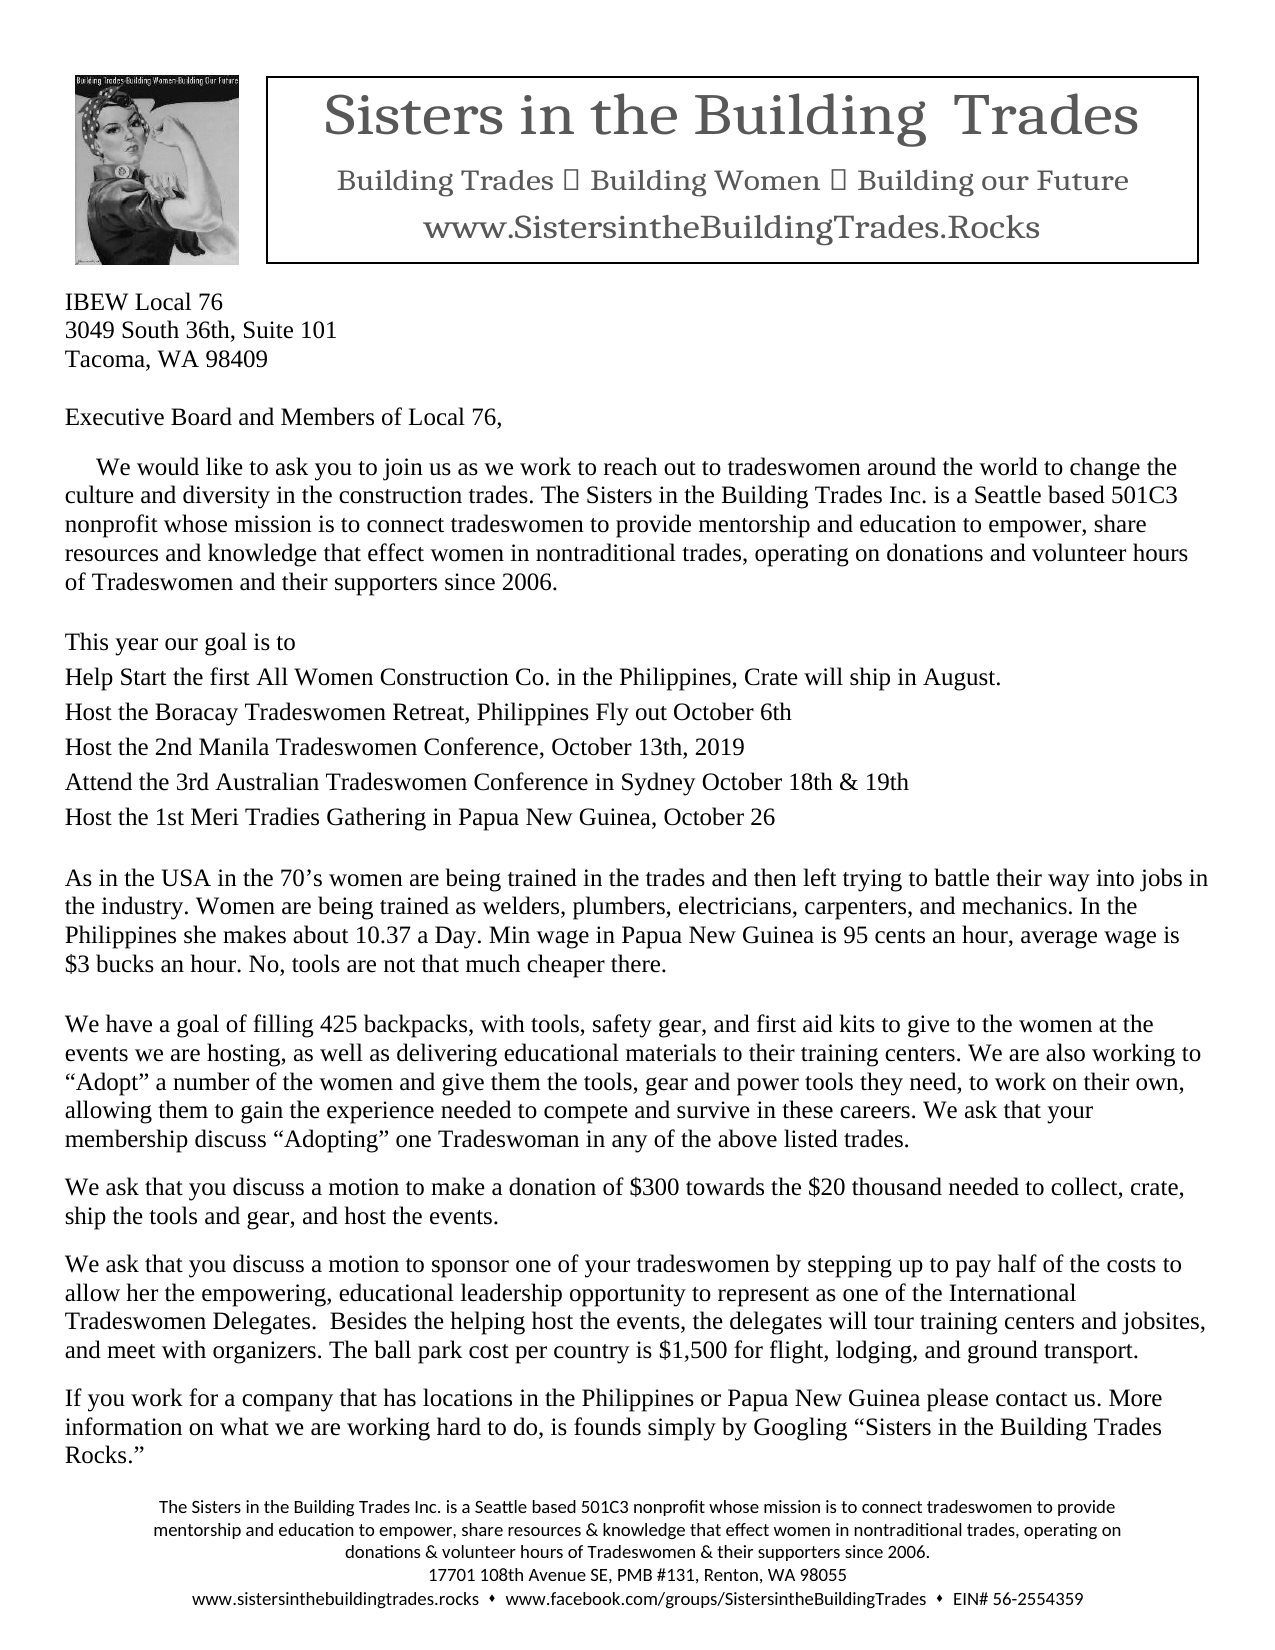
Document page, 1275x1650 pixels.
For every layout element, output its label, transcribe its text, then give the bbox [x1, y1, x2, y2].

text mentorship and education to empower, share resources & knowledge that effect women in nontraditional trades, operating on [75, 1518, 1200, 1541]
text The Sisters in the Building Trades Inc. is a Seattle based 501C3 nonprofit whose mission is to connect tradeswomen to provide [75, 1495, 1200, 1518]
text Host the Boracay Tradeswomen Retreat, Philippines Fly out October 6th [64, 697, 1210, 726]
picture [75, 75, 239, 265]
text As in the USA in the 70’s women are being trained in the trades and then left trying to battle their way into jobs in the industry. Women are being trained as welders, plumbers, electricians, carpenters, and mechanics. In the Philippines she makes about 10.37 a Day. Min wage in Papua New Guinea is 95 cents an hour, average wage is $3 bucks an hour. No, tools are not that much cheaper there. [64, 863, 1210, 978]
text IBEW Local 76 3049 South 36th, Suite 101 Tacoma, WA 98409 Executive Board and Members of Local 76, [64, 287, 1210, 431]
text 17701 108th Avenue SE, PMB #131, Renton, WA 98055 [75, 1563, 1200, 1586]
text Help Start the first All Women Construction Co. in the Philippines, Crate will ship in August. [64, 662, 1210, 691]
text We have a goal of filling 425 backpacks, with tools, safety gear, and first aid kits to give to the women at the events we are hosting, as well as delivering educational materials to their training centers. We are also working to “Adopt” a number of the women and give them the tools, gear and power tools they need, to work on their own, allowing them to gain the experience needed to compete and survive in these careers. We ask that your membership discuss “Adopting” one Tradeswoman in any of the above listed trades. We ask that you discuss a motion to make a donation of $300 towards the $20 thousand needed to collect, crate, ship the tools and gear, and host the events. We ask that you discuss a motion to sponsor one of your tradeswomen by stepping up to pay half of the costs to allow her the empowering, educational leadership opportunity to represent as one of the International Tradeswomen Delegates. Besides the helping host the events, the delegates will tour training centers and jobsites, and meet with organizers. The ball park cost per country is $1,500 for flight, lodging, and ground transport. If you work for a company that has locations in the Philippines or Papua New Guinea please contact us. More information on what we are working hard to do, is founds simply by Googling “Sisters in the Building Trades Rocks.” [64, 1009, 1210, 1469]
text donations & volunteer hours of Tradeswomen & their supporters since 2006. [75, 1541, 1200, 1563]
text Host the 1st Meri Tradies Gathering in Papua New Guinea, October 26 [64, 802, 1210, 831]
text We would like to ask you to join us as we work to reach out to tradeswomen around the world to change the culture and diversity in the construction trades. The Sisters in the Building Trades Inc. is a Seattle based 501C3 nonprofit whose mission is to connect tradeswomen to provide mentorship and education to empower, share resources and knowledge that effect women in nontraditional trades, operating on donations and volunteer hours of Tradeswomen and their supporters since 2006. [64, 452, 1210, 596]
text Host the 2nd Manila Tradeswomen Conference, October 13th, 2019 [64, 732, 1210, 761]
text Attend the 3rd Australian Tradeswomen Conference in Sydney October 18th & 19th [64, 767, 1210, 796]
text This year our goal is to [64, 627, 1210, 656]
text www.sistersinthebuildingtrades.rocks www.facebook.com/groups/SistersintheBuildingTrades EIN# 56-2554359 [75, 1587, 1200, 1609]
